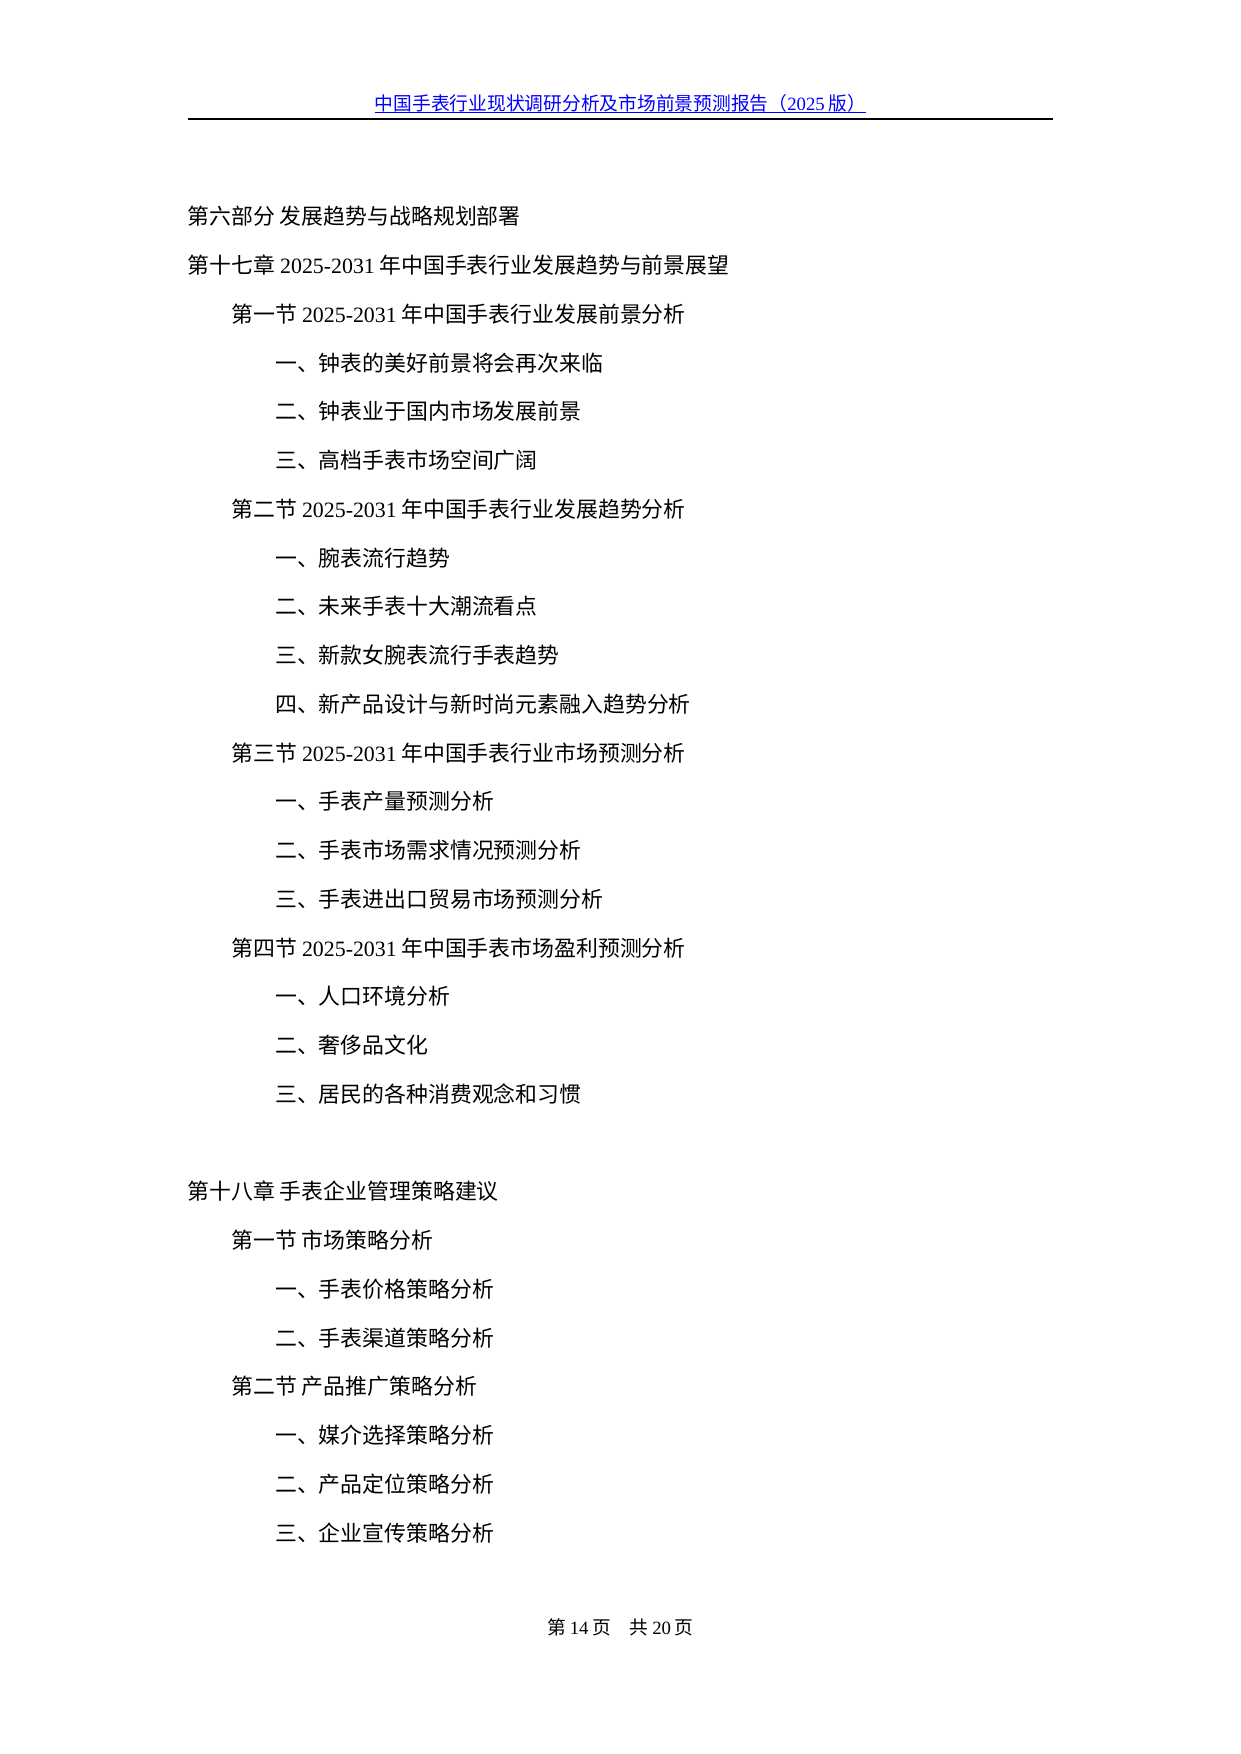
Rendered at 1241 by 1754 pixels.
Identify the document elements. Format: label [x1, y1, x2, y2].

text [187, 150, 1053, 1548]
